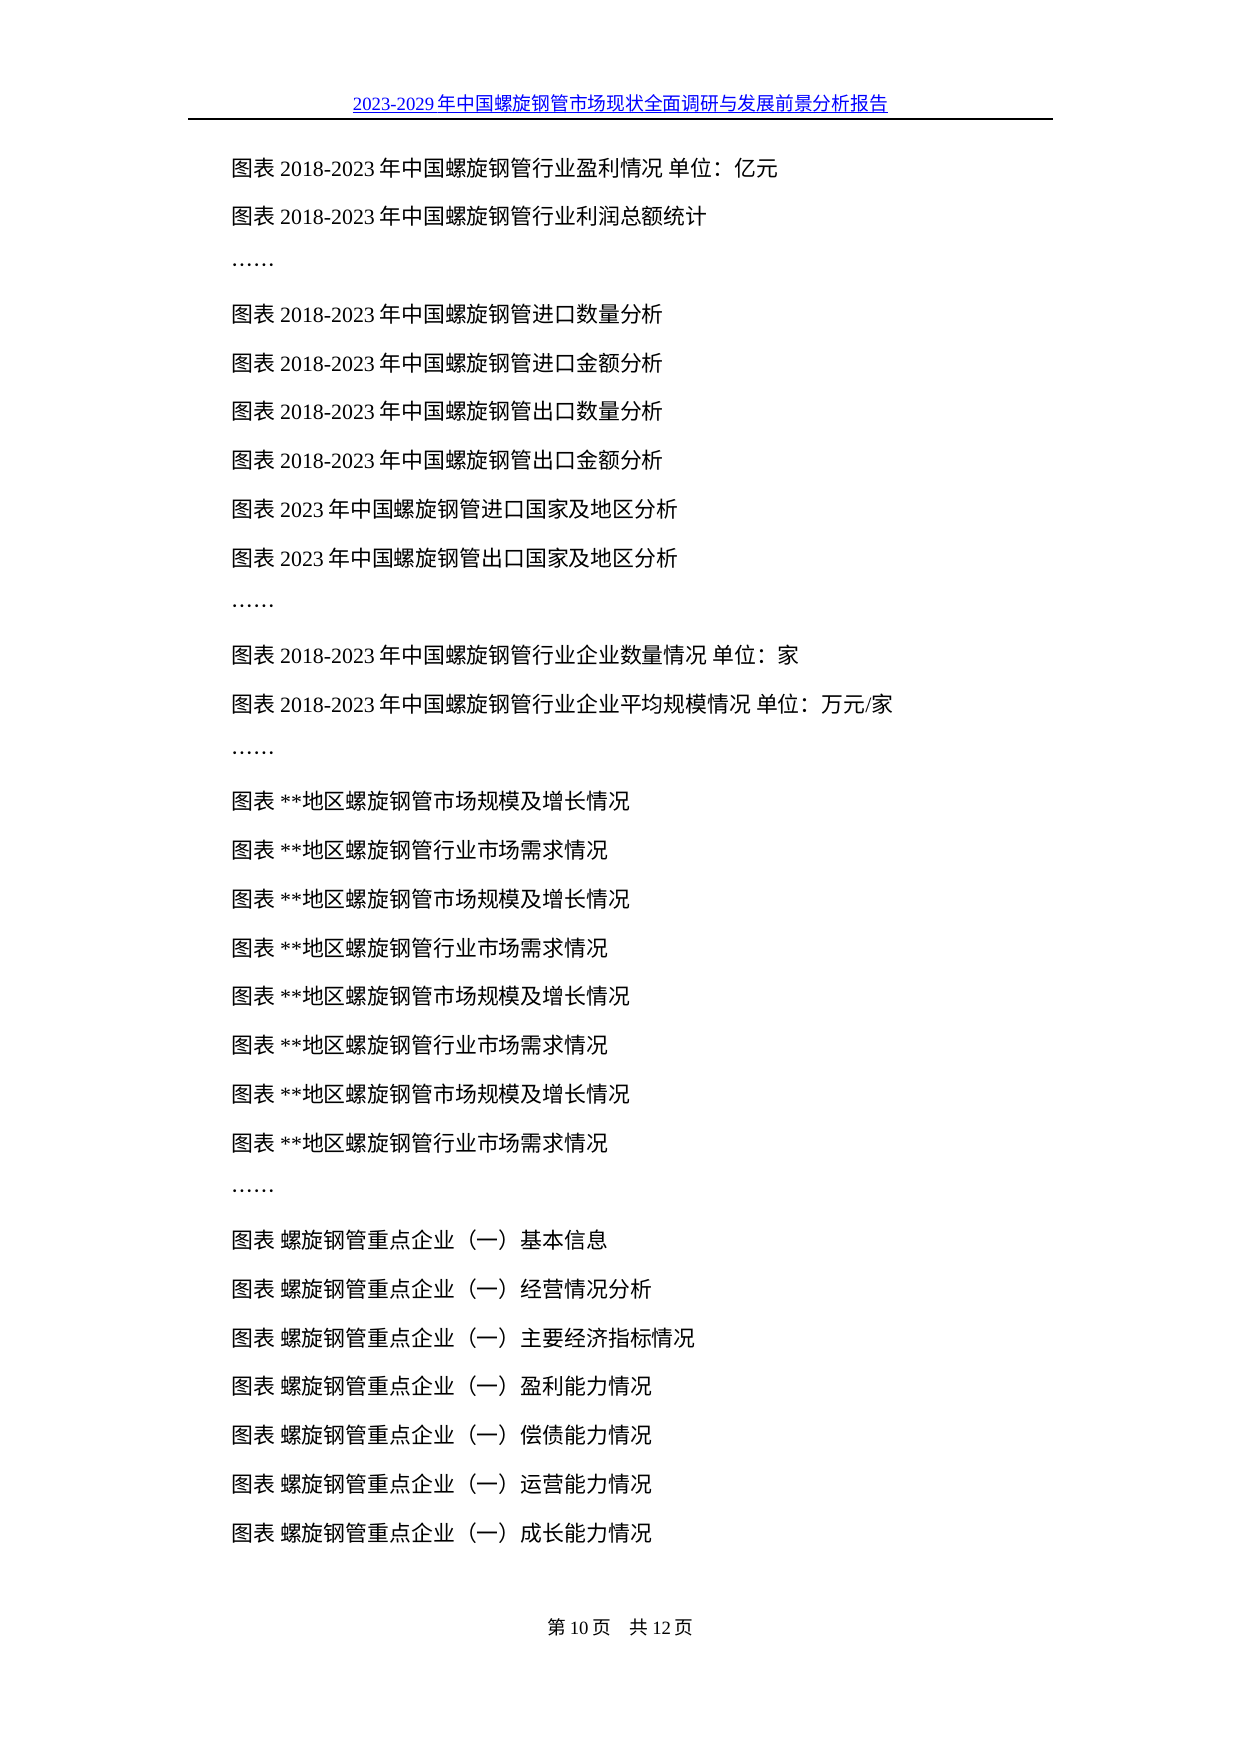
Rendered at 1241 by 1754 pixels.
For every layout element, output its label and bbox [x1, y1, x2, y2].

text [187, 150, 1053, 1548]
